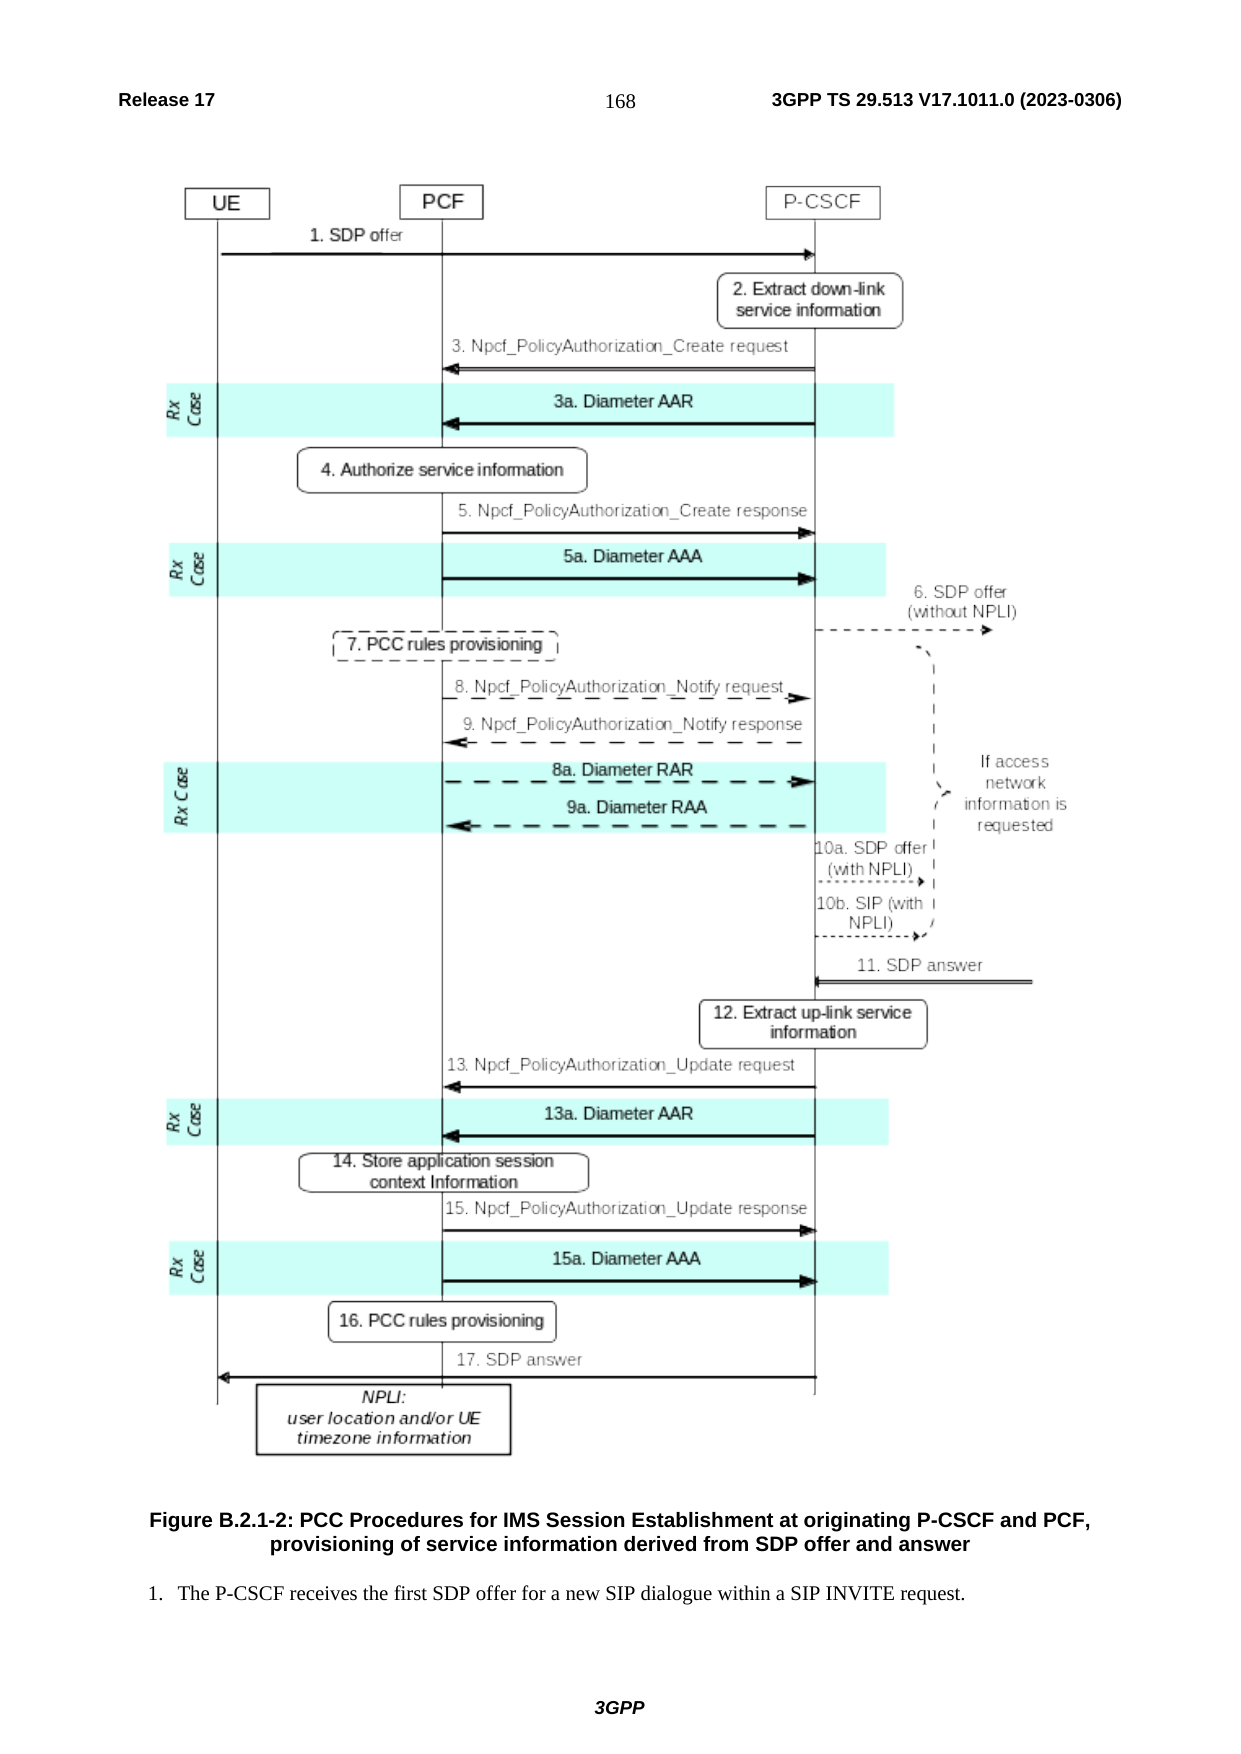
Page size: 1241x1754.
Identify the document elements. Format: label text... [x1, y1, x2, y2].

text Figure B.2.1-2: PCC Procedures for IMS Session Establishment at originating P-CSCF and PCF, provisioning of service information derived from SDP offer and answer [118, 1508, 1122, 1556]
text 1. The P-CSCF receives the first SDP offer for a new SIP dialogue within a SIP INVITE request. [148, 1581, 1122, 1605]
